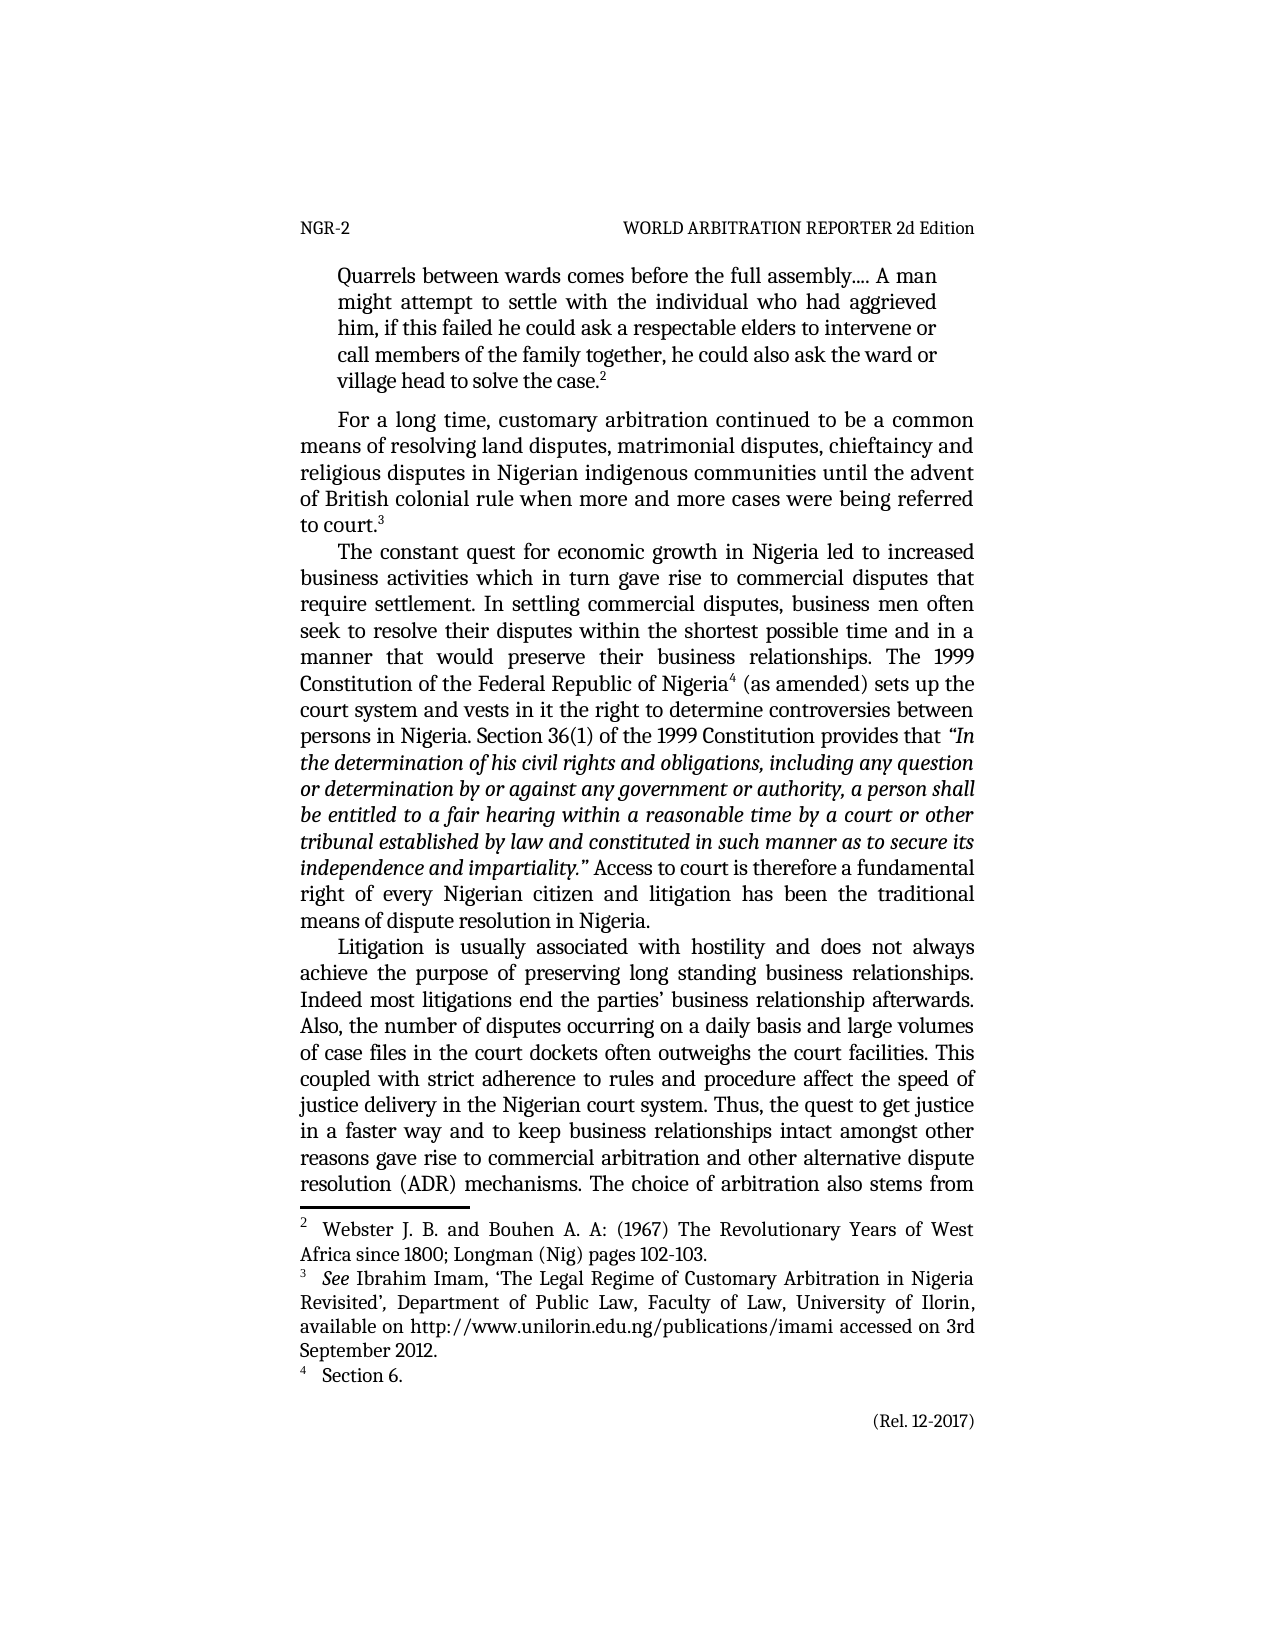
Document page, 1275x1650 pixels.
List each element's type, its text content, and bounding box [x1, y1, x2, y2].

text Quarrels between individual of different families in the ward were settled before the people in the ward, elders acting as arbiter. Quarrels between wards comes before the full assembly.... A man might attempt to settle with the individual who had aggrieved him, if this failed he could ask a respectable elders to intervene or call members of the family together, he could also ask the ward or village head to solve the case. [337, 262, 937, 394]
text For a long time, customary arbitration continued to be a common means of resolving land disputes, matrimonial disputes, chieftaincy and religious disputes in Nigerian indigenous communities until the advent of British colonial rule when more and more cases were being referred to court. [300, 407, 975, 538]
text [300, 934, 975, 1197]
text The constant quest for economic growth in Nigeria led to increased business activities which in turn gave rise to commercial disputes that require settlement. In settling commercial disputes, business men often seek to resolve their disputes within the shortest possible time and in a manner that would preserve their business relationships. The 1999 Constitution of the Federal Republic of Nigeria (as amended) sets up the court system and vests in it the right to determine controversies between persons in Nigeria. Section 36(1) of the 1999 Constitution provides that “In the determination of his civil rights and obligations, including any question or determination by or against any government or authority, a person shall be entitled to a fair hearing within a reasonable time by a court or other tribunal established by law and constituted in such manner as to secure its independence and impartiality.” Access to court is therefore a fundamental right of every Nigerian citizen and litigation has been the traditional means of dispute resolution in Nigeria. [300, 538, 975, 934]
